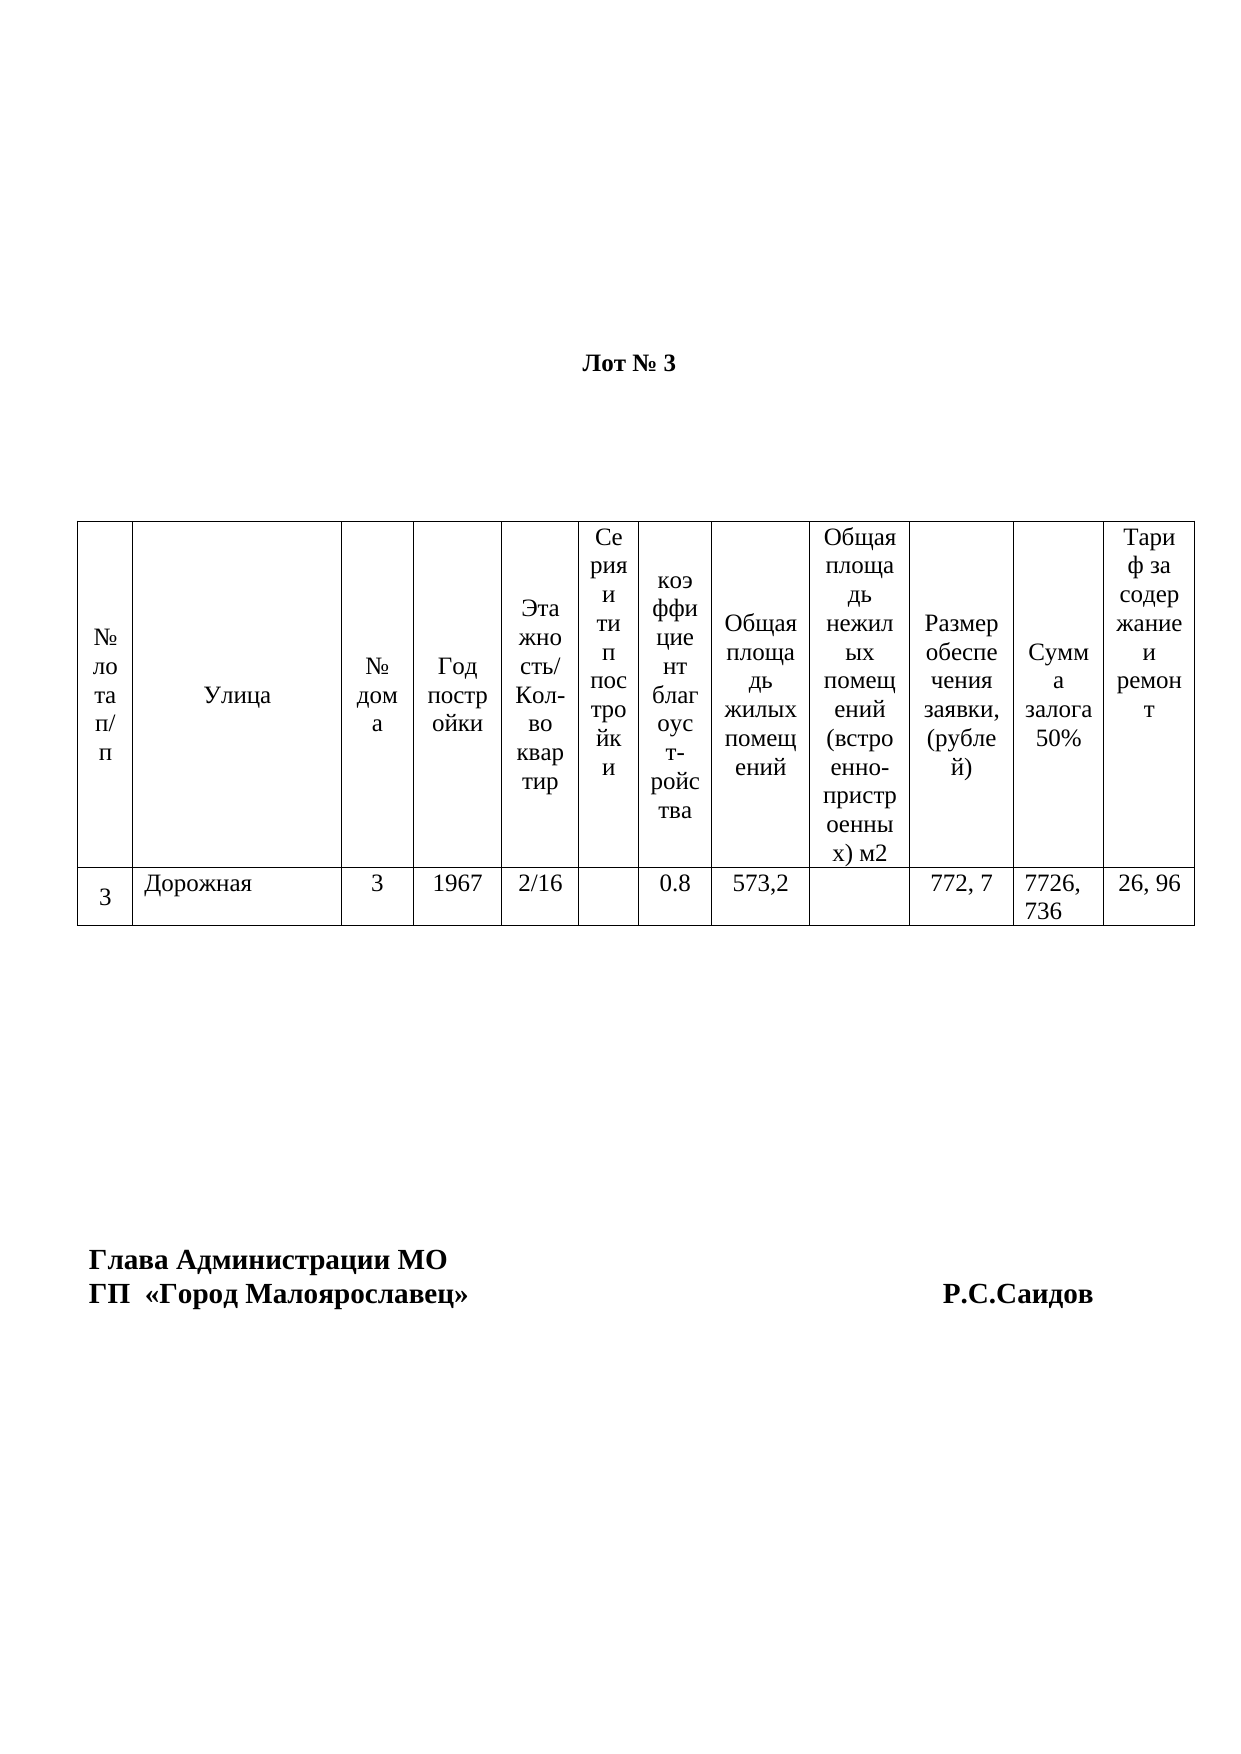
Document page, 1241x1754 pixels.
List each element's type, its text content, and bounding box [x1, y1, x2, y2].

table_header № дома [342, 522, 413, 867]
table_header Общая площадь жилых помещений [712, 522, 809, 867]
table_header коэффициент благоустройства [639, 522, 711, 867]
text Глава Администрации МО [89, 1242, 1137, 1276]
table_cell 3 [342, 868, 413, 925]
table_header Серия и тип постройки [579, 522, 638, 867]
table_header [810, 522, 909, 867]
table_cell [579, 868, 638, 925]
table_cell 1967 [414, 868, 501, 925]
table_cell 0.8 [639, 868, 711, 925]
table_header Сумма залога 50% [1014, 522, 1103, 867]
table_cell 772, 7 [910, 868, 1013, 925]
text ГП «Город Малоярославец» Р.С.Саидов [89, 1276, 1137, 1309]
table_cell 3 [78, 868, 132, 925]
table_cell 573,2 [712, 868, 809, 925]
table_cell [810, 868, 909, 925]
table_cell 7726, 736 [1014, 868, 1103, 925]
table_header Тариф за содержание и ремонт [1104, 522, 1194, 867]
table_cell 26, 96 [1104, 868, 1194, 925]
text Лот № 3 [89, 348, 1137, 377]
table_header Размер обеспечения заявки, (рублей) [910, 522, 1013, 867]
table_cell 2/16 [502, 868, 578, 925]
table_header № лота п/п [78, 522, 132, 867]
table_cell Дорожная [133, 868, 341, 925]
table_header Год постройки [414, 522, 501, 867]
table_header Этажность/Кол-во квартир [502, 522, 578, 867]
table_header Улица [133, 522, 341, 867]
